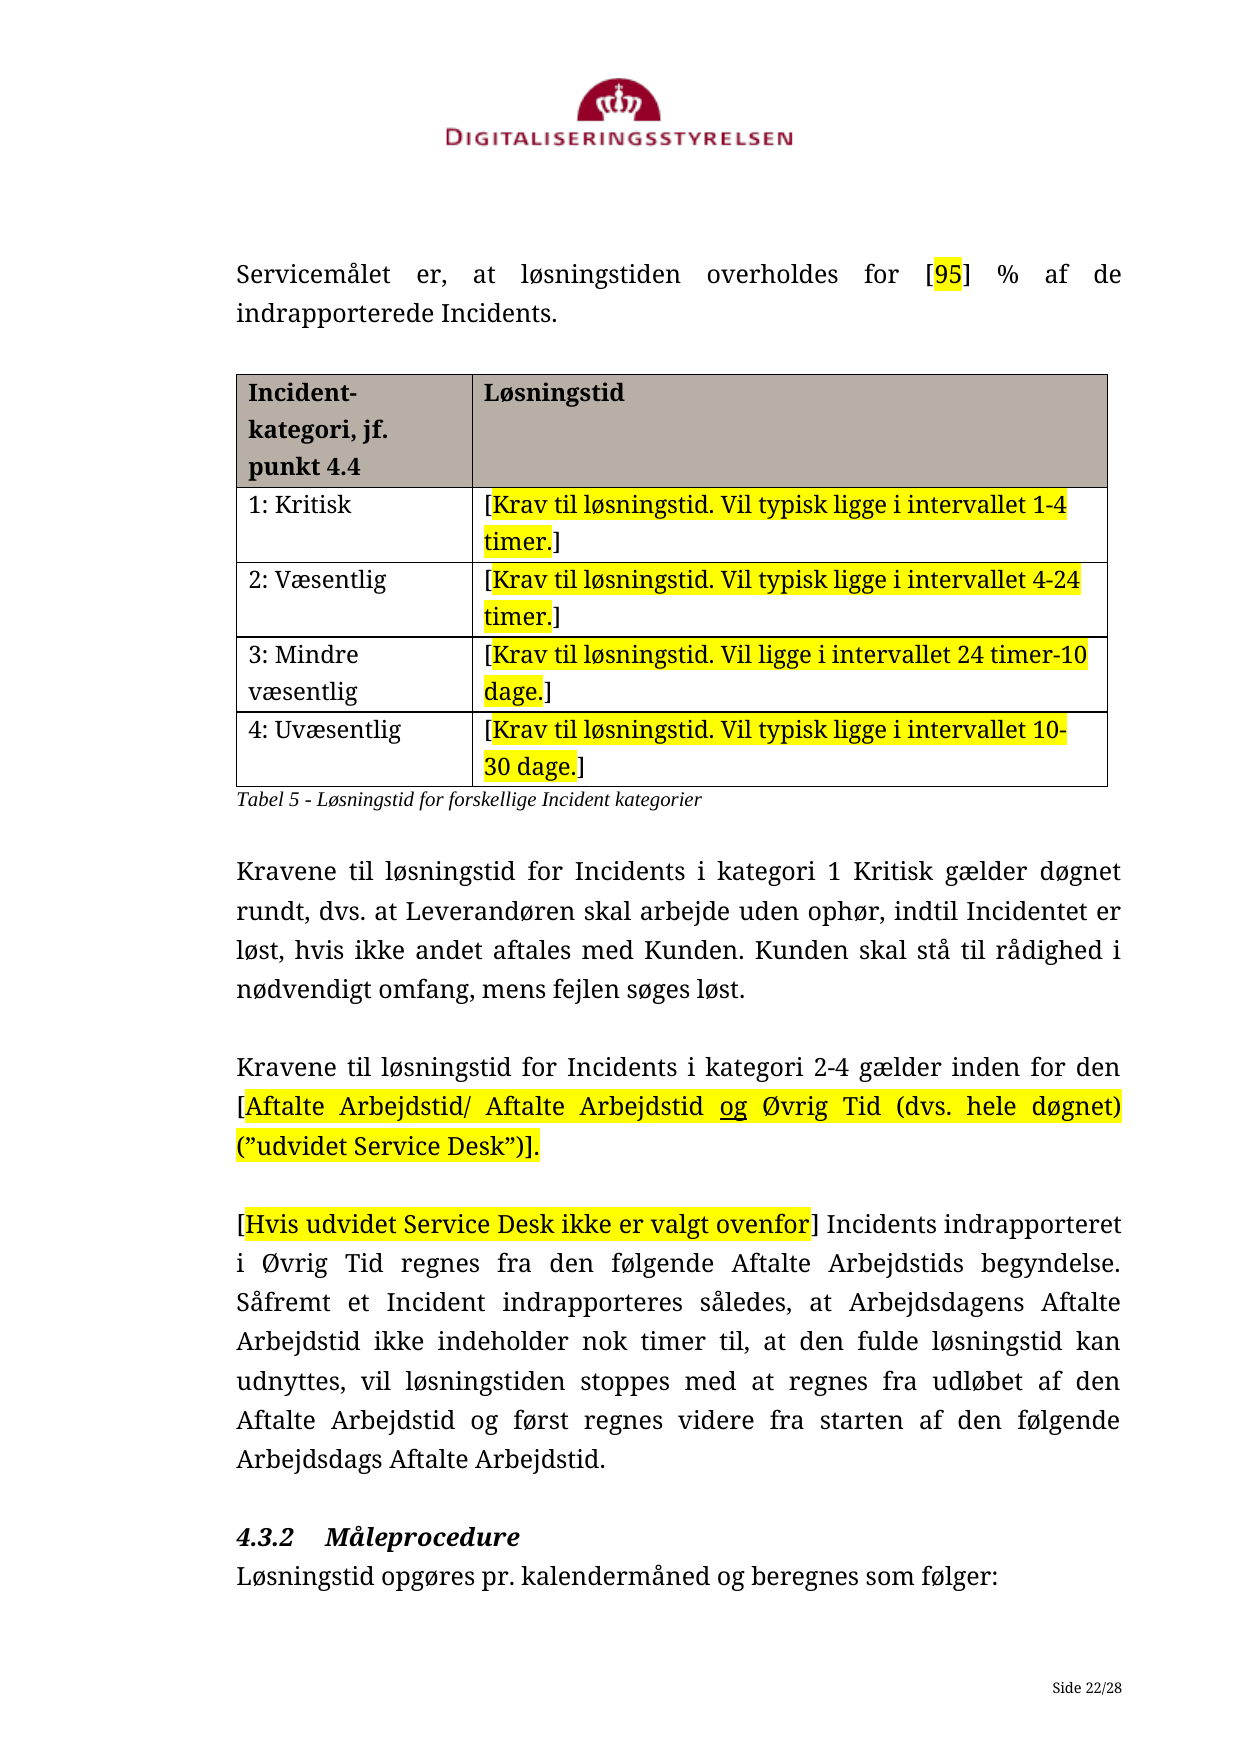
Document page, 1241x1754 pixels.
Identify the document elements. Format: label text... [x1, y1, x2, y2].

table_cell [Krav til løsningstid. Vil typisk ligge i intervallet 10-30 dage.] [473, 713, 1107, 786]
text Kravene til løsningstid for Incidents i kategori 2-4 gælder inden for den [Aftalte Arbejdstid/ Aftalte Arbejdstid og Øvrig Tid (dvs. hele døgnet) (”udvidet Service Desk”)]. [236, 1050, 1122, 1162]
picture [446, 78, 794, 147]
text Løsningstid opgøres pr. kalendermåned og beregnes som følger: [236, 1559, 1122, 1593]
table_cell 4: Uvæsentlig [237, 713, 472, 786]
text [Hvis udvidet Service Desk ikke er valgt ovenfor] Incidents indrapporteret i Øvrig Tid regnes fra den følgende Aftalte Arbejdstids begyndelse. Såfremt et Incident indrapporteres således, at Arbejdsdagens Aftalte Arbejdstid ikke indeholder nok timer til, at den fulde løsningstid kan udnyttes, vil løsningstiden stoppes med at regnes fra udløbet af den Aftalte Arbejdstid og først regnes videre fra starten af den følgende Arbejdsdags Aftalte Arbejdstid. [236, 1207, 1122, 1476]
text Tabel 5 - Løsningstid for forskellige Incident kategorier [236, 787, 945, 811]
table_cell 1: Kritisk [237, 488, 472, 562]
table_cell [Krav til løsningstid. Vil ligge i intervallet 24 timer-10 dage.] [473, 638, 1107, 711]
table_cell 2: Væsentlig [237, 563, 472, 636]
text Servicemålet er, at løsningstiden overholdes for [95] % af de indrapporterede Incidents. [236, 257, 1122, 330]
text Kravene til løsningstid for Incidents i kategori 1 Kritisk gælder døgnet rundt, dvs. at Leverandøren skal arbejde uden ophør, indtil Incidentet er løst, hvis ikke andet aftales med Kunden. Kunden skal stå til rådighed i nødvendigt omfang, mens fejlen søges løst. [236, 854, 1122, 1006]
table_cell [Krav til løsningstid. Vil typisk ligge i intervallet 4-24 timer.] [473, 563, 1107, 636]
subtitle Måleprocedure [236, 1520, 1122, 1554]
table_cell 3: Mindre væsentlig [237, 638, 472, 711]
table_header Løsningstid [473, 375, 1107, 487]
table_cell [Krav til løsningstid. Vil typisk ligge i intervallet 1-4 timer.] [473, 488, 1107, 562]
table_header Incident-kategori, jf. punkt 4.4 [237, 375, 472, 487]
